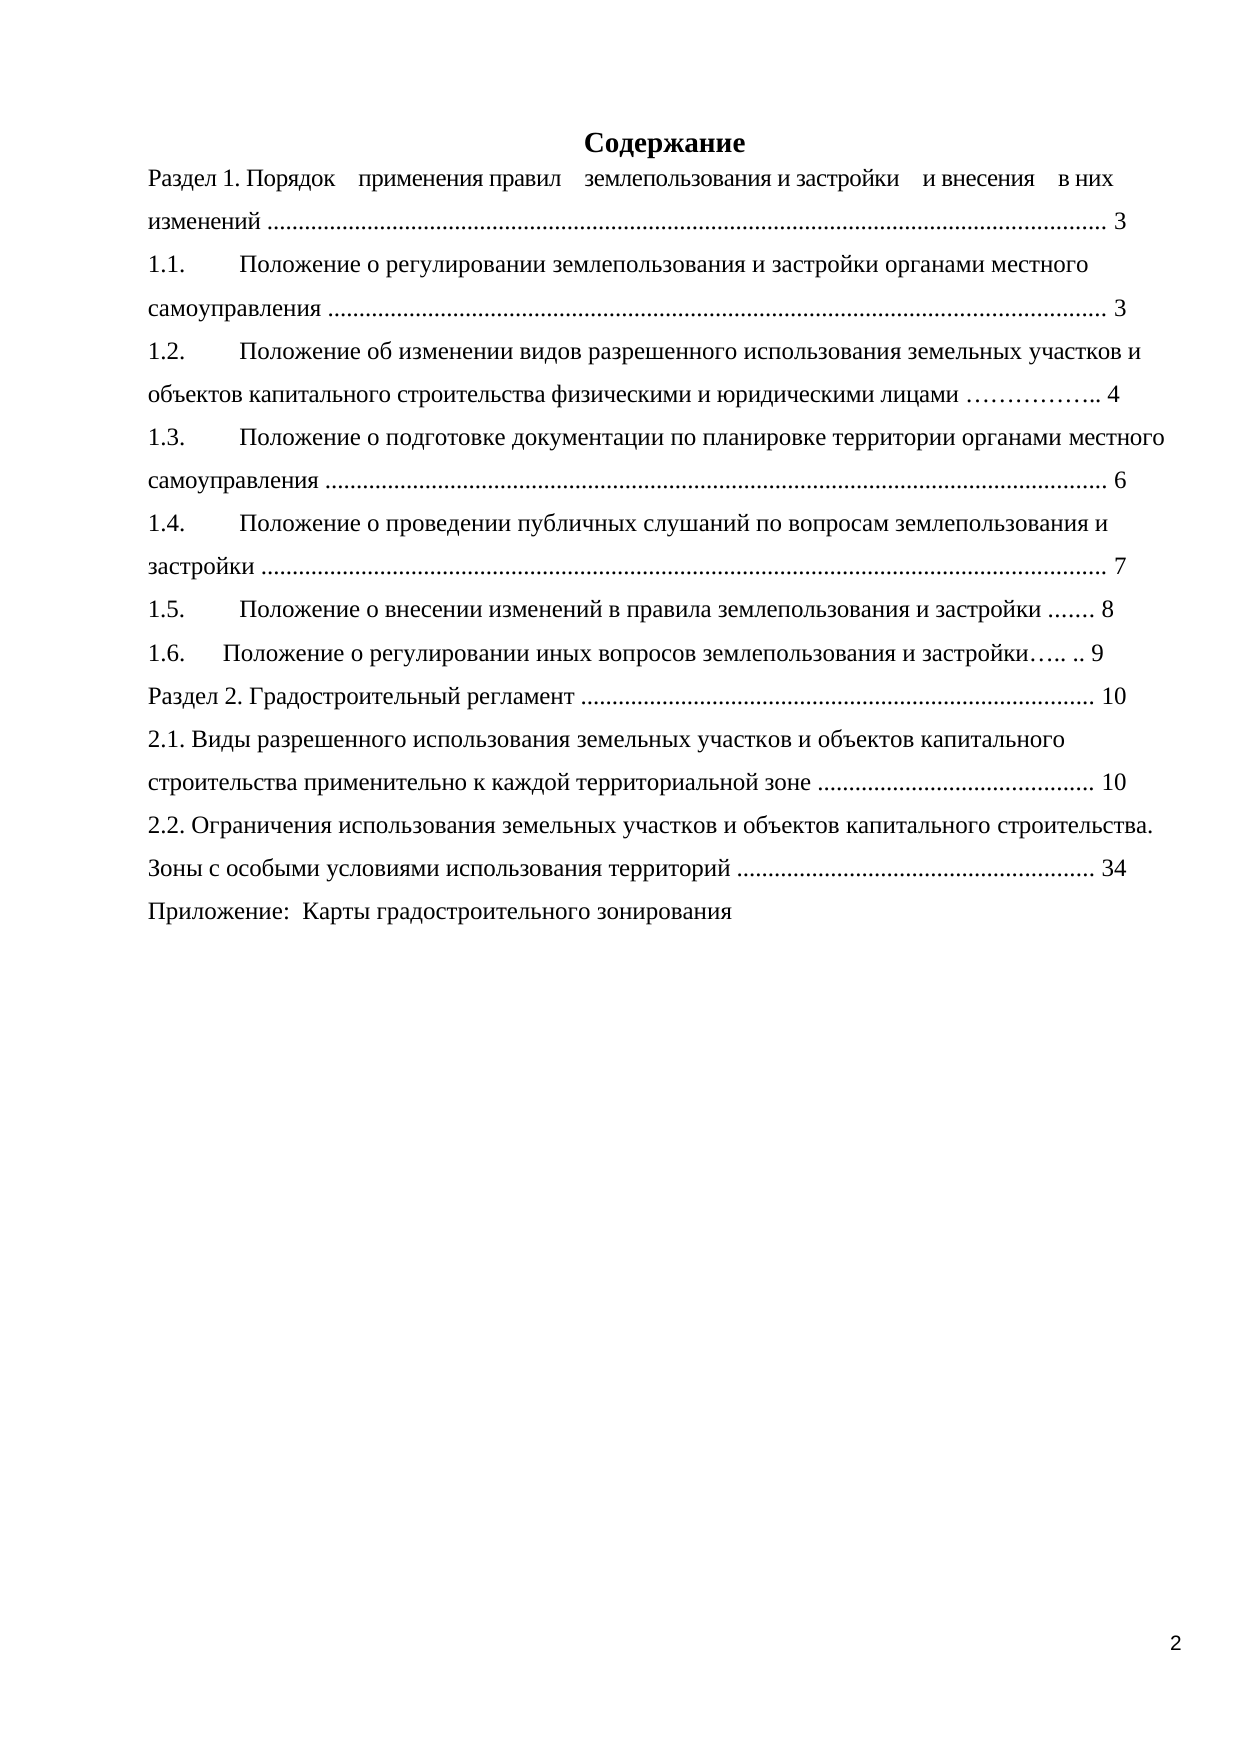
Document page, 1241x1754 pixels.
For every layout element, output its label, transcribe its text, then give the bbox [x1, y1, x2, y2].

list Положение об изменении видов разрешенного использования земельных участков и объектов капитального строительства физическими и юридическими лицами …………….. 4 [148, 336, 1181, 408]
list Положение о подготовке документации по планировке территории органами местного самоуправления 6 [148, 422, 1181, 494]
list Положение о регулировании иных вопросов землепользования и застройки….. .. 9 [148, 638, 1181, 666]
text Содержание [148, 125, 1181, 158]
list Ограничения использования земельных участков и объектов капитального строительства. Зоны с особыми условиями использования территорий 34 [148, 810, 1181, 882]
text Приложение: Карты градостроительного зонирования [148, 896, 1181, 925]
list Положение о проведении публичных слушаний по вопросам землепользования и застройки 7 [148, 508, 1181, 580]
text Раздел 1. Порядок применения правил землепользования и застройки и внесения в них изменений 3 [148, 163, 1181, 235]
list Положение о внесении изменений в правила землепользования и застройки 8 [148, 594, 1181, 623]
text Раздел 2. Градостроительный регламент 10 [148, 681, 1181, 709]
list Виды разрешенного использования земельных участков и объектов капитального строительства применительно к каждой территориальной зоне 10 [148, 724, 1181, 796]
list Положение о регулировании землепользования и застройки органами местного самоуправления 3 [148, 249, 1181, 321]
